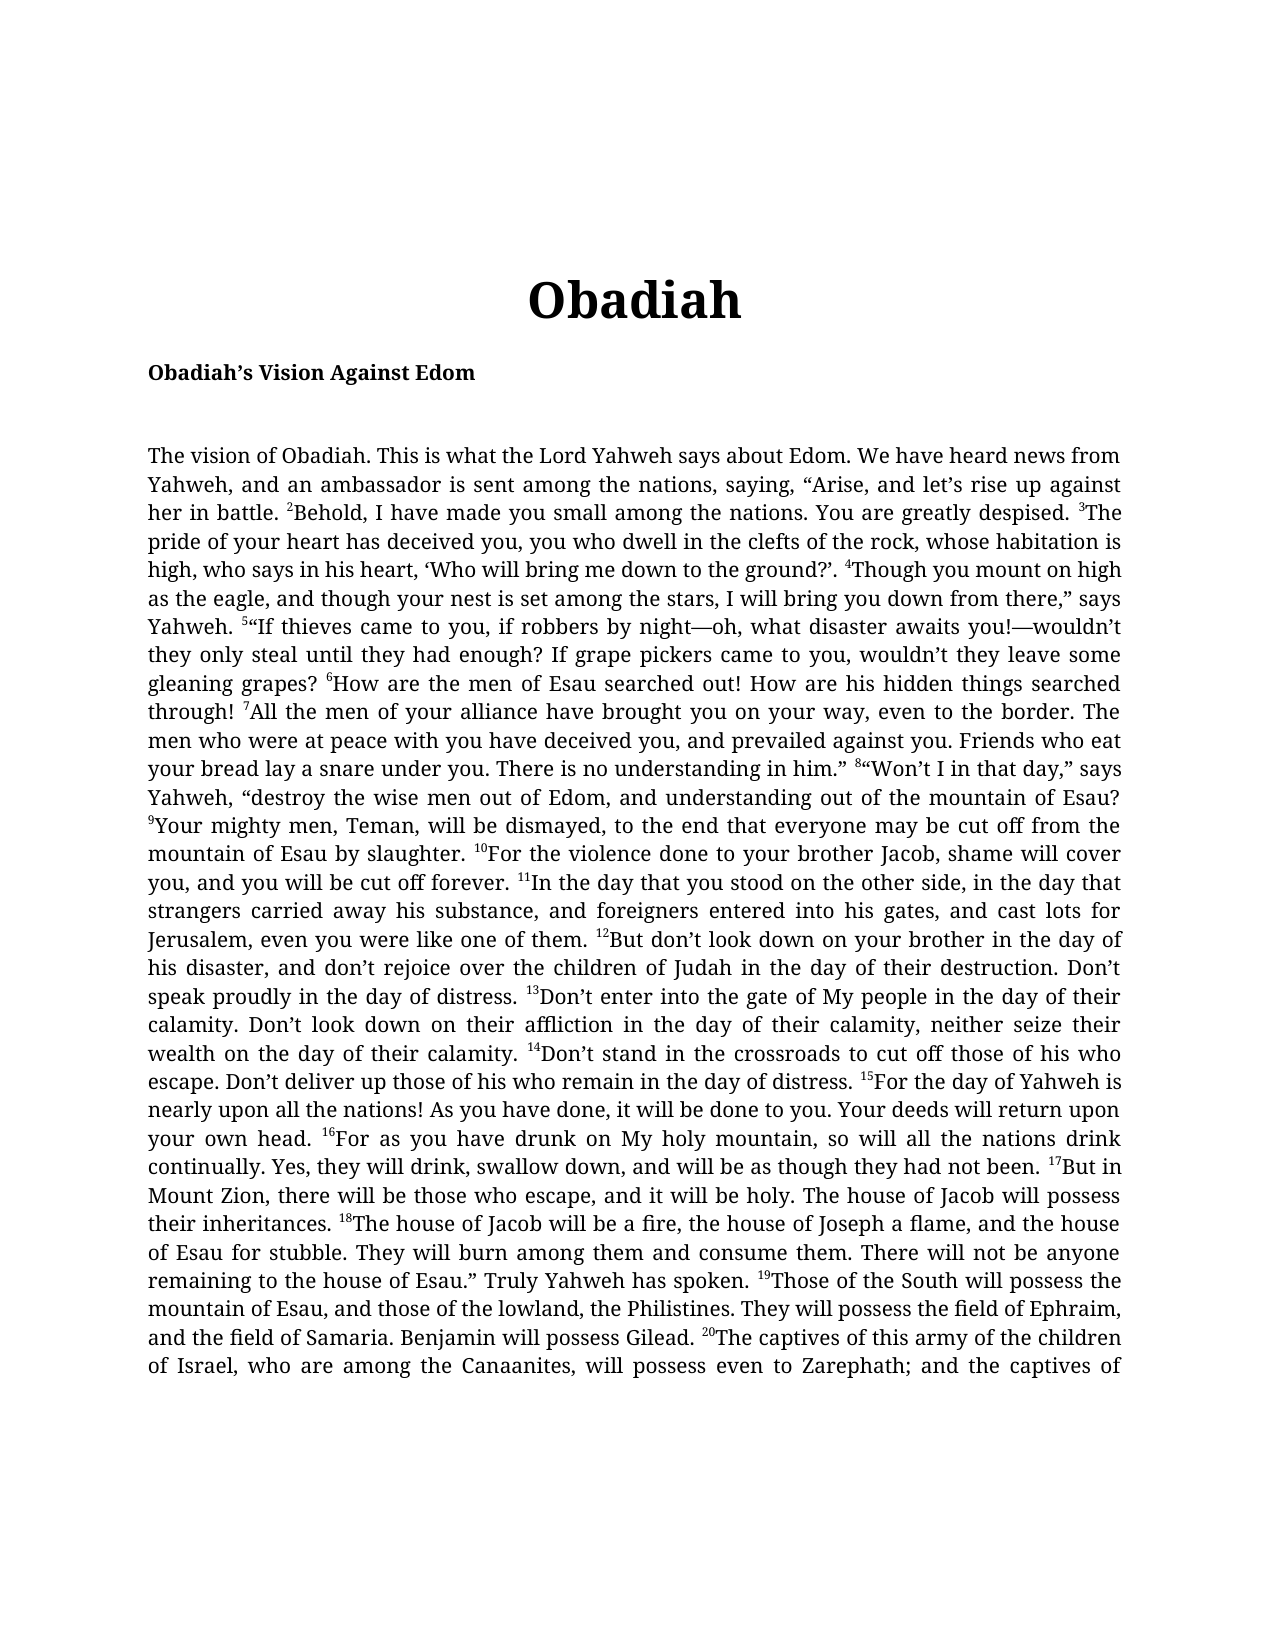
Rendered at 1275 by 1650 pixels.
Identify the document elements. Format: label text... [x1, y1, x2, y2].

text Obadiah [148, 265, 1122, 333]
text Obadiah’s Vision Against Edom [148, 358, 1122, 387]
